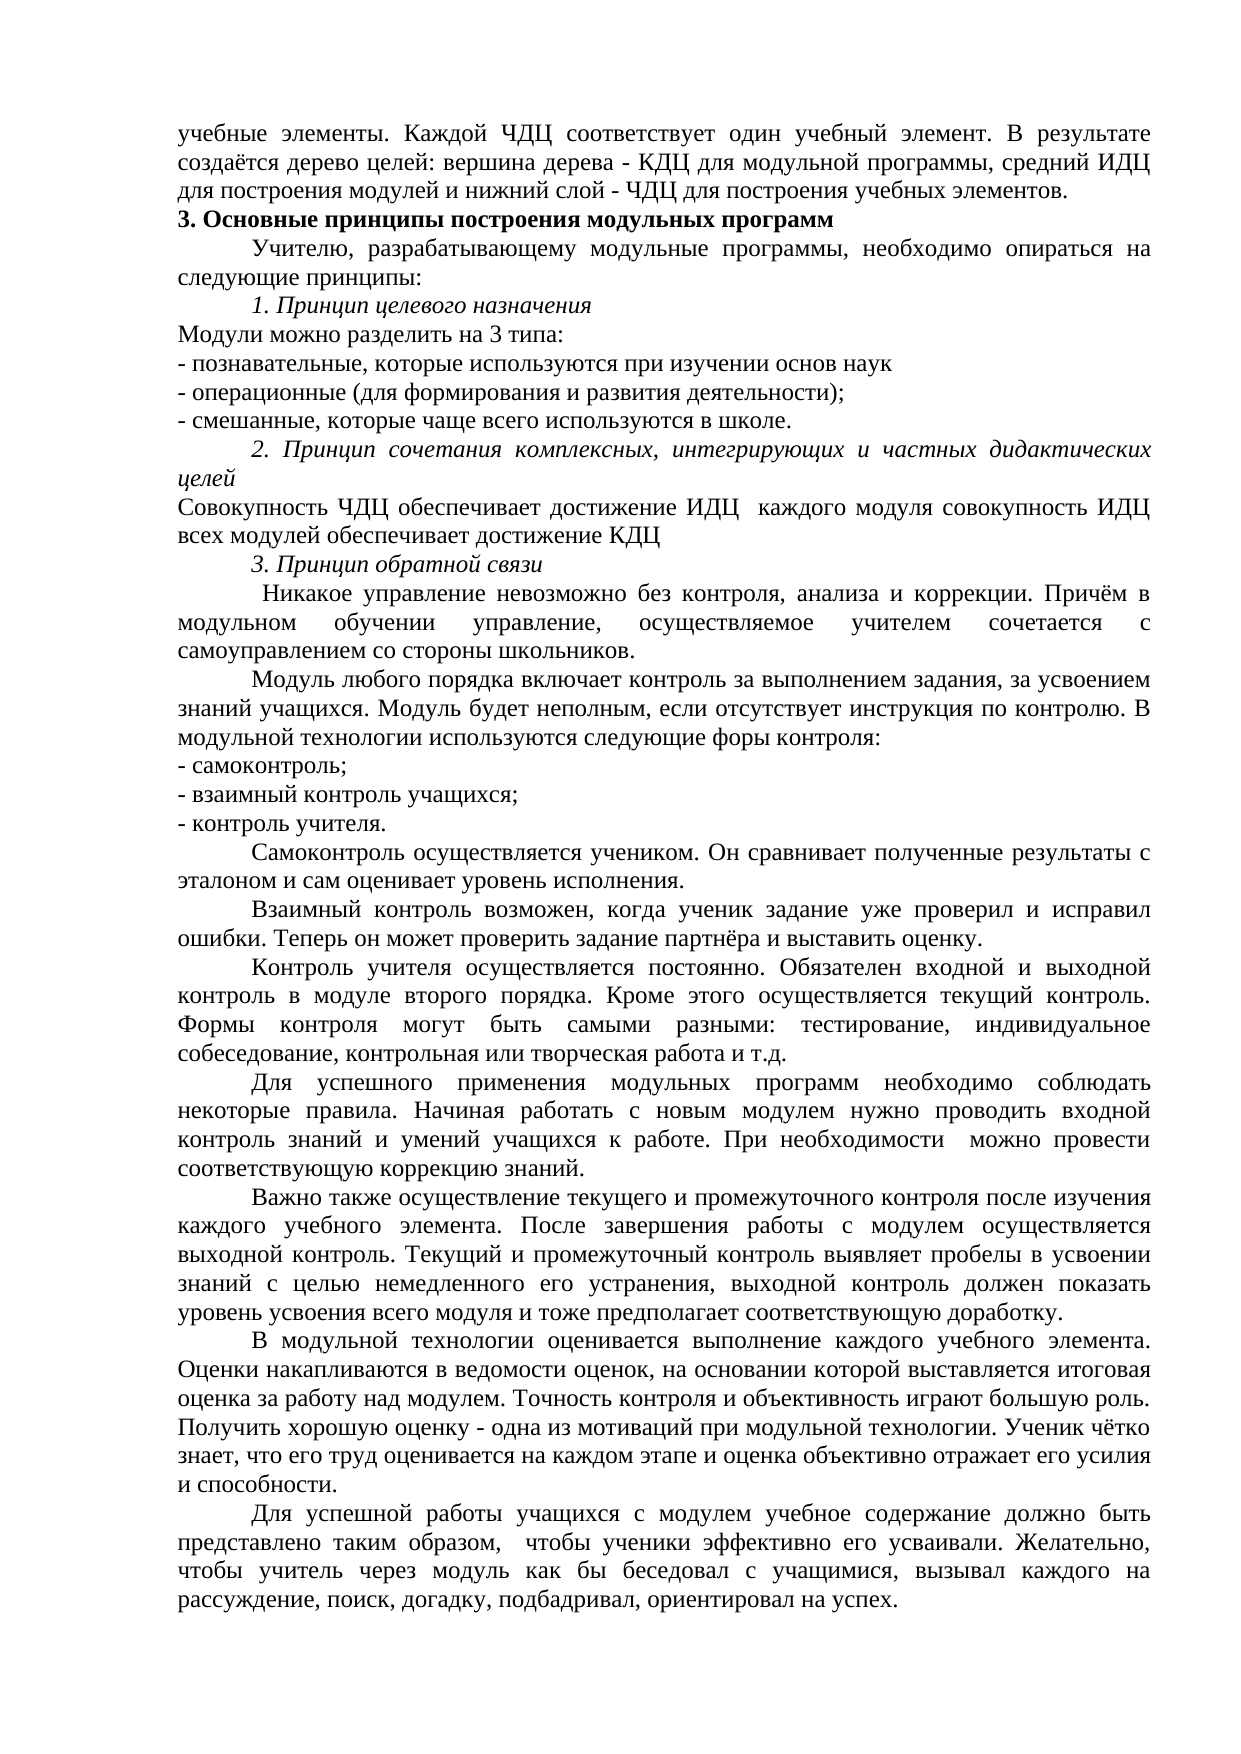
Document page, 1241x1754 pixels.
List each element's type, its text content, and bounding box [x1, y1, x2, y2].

text - самоконтроль; [177, 751, 1152, 779]
text Совокупность ЧДЦ обеспечивает достижение ИДЦ каждого модуля совокупность ИДЦ всех модулей обеспечивает достижение КДЦ [177, 492, 1152, 549]
text Взаимный контроль возможен, когда ученик задание уже проверил и исправил ошибки. Теперь он может проверить задание партнёра и выставить оценку. [177, 894, 1152, 952]
text 2. Принцип сочетания комплексных, интегрирующих и частных дидактических целей [177, 434, 1152, 492]
text Самоконтроль осуществляется учеником. Он сравнивает полученные результаты с эталоном и сам оценивает уровень исполнения. [177, 837, 1152, 894]
text - взаимный контроль учащихся; [177, 779, 1152, 808]
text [177, 118, 1152, 204]
text 3. Принцип обратной связи [177, 549, 1152, 578]
text Для успешного применения модульных программ необходимо соблюдать некоторые правила. Начиная работать с новым модулем нужно проводить входной контроль знаний и умений учащихся к работе. При необходимости можно провести соответствующую коррекцию знаний. [177, 1067, 1152, 1182]
text - познавательные, которые используются при изучении основ наук [177, 348, 1152, 377]
text - контроль учителя. [177, 808, 1152, 837]
text В модульной технологии оценивается выполнение каждого учебного элемента. Оценки накапливаются в ведомости оценок, на основании которой выставляется итоговая оценка за работу над модулем. Точность контроля и объективность играют большую роль. Получить хорошую оценку - одна из мотиваций при модульной технологии. Ученик чётко знает, что его труд оценивается на каждом этапе и оценка объективно отражает его усилия и способности. [177, 1326, 1152, 1498]
text 1. Принцип целевого назначения [177, 291, 1152, 319]
text - операционные (для формирования и развития деятельности); [177, 377, 1152, 406]
text - смешанные, которые чаще всего используются в школе. [177, 406, 1152, 434]
text Контроль учителя осуществляется постоянно. Обязателен входной и выходной контроль в модуле второго порядка. Кроме этого осуществляется текущий контроль. Формы контроля могут быть самыми разными: тестирование, индивидуальное собеседование, контрольная или творческая работа и т.д. [177, 952, 1152, 1067]
text Модули можно разделить на 3 типа: [177, 319, 1152, 348]
text Учителю, разрабатывающему модульные программы, необходимо опираться на следующие принципы: [177, 233, 1152, 291]
text Важно также осуществление текущего и промежуточного контроля после изучения каждого учебного элемента. После завершения работы с модулем осуществляется выходной контроль. Текущий и промежуточный контроль выявляет пробелы в усвоении знаний с целью немедленного его устранения, выходной контроль должен показать уровень усвоения всего модуля и тоже предполагает соответствующую доработку. [177, 1182, 1152, 1326]
text Для успешной работы учащихся с модулем учебное содержание должно быть представлено таким образом, чтобы ученики эффективно его усваивали. Желательно, чтобы учитель через модуль как бы беседовал с учащимися, вызывал каждого на рассуждение, поиск, догадку, подбадривал, ориентировал на успех. [177, 1498, 1152, 1613]
text Никакое управление невозможно без контроля, анализа и коррекции. Причём в модульном обучении управление, осуществляемое учителем сочетается с самоуправлением со стороны школьников. [177, 578, 1152, 664]
text 3. Основные принципы построения модульных программ [177, 204, 1152, 233]
text Модуль любого порядка включает контроль за выполнением задания, за усвоением знаний учащихся. Модуль будет неполным, если отсутствует инструкция по контролю. В модульной технологии используются следующие форы контроля: [177, 664, 1152, 751]
